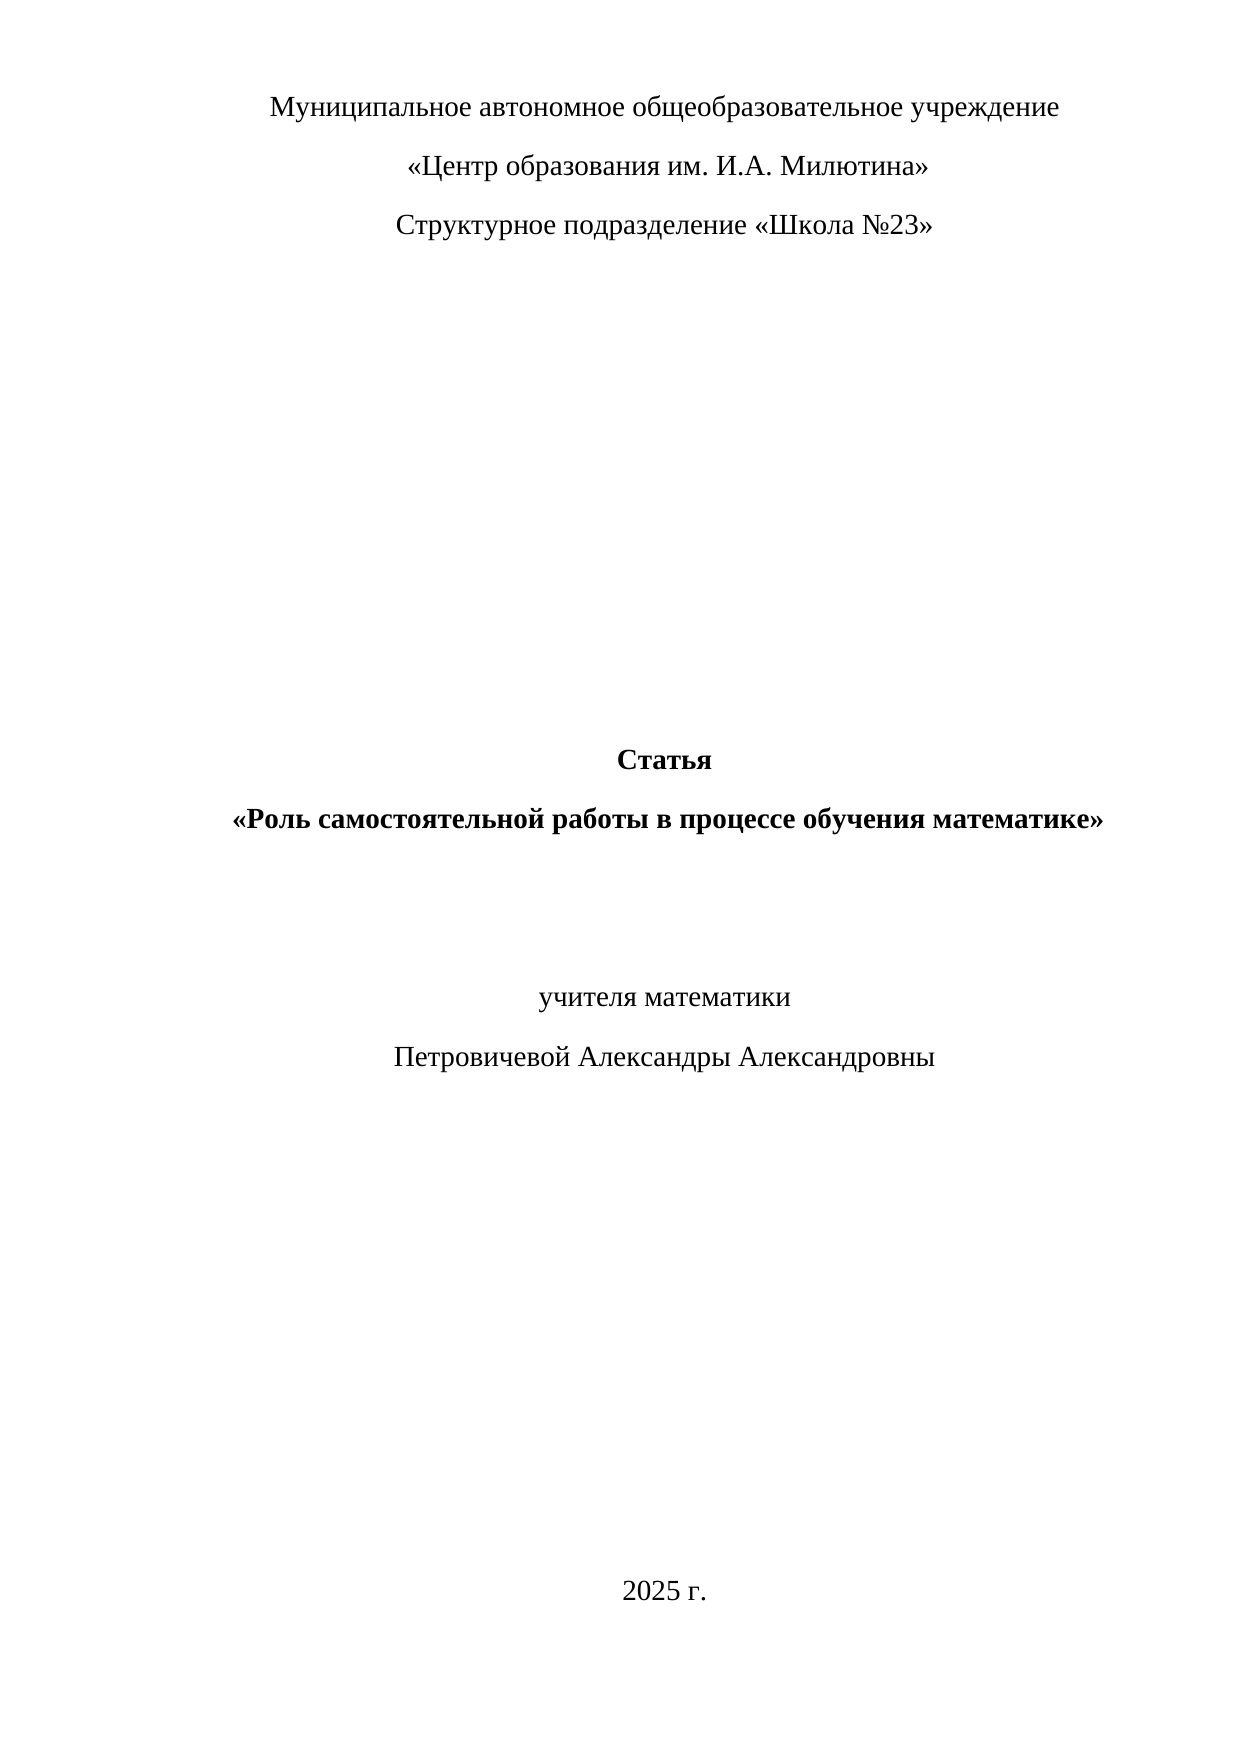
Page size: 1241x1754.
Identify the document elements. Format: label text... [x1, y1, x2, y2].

text «Роль самостоятельной работы в процессе обучения математике» [177, 801, 1152, 835]
text 2025 г. [177, 1573, 1152, 1607]
text Петровичевой Александры Александровны [177, 1039, 1152, 1072]
text Структурное подразделение «Школа №23» [177, 207, 1152, 241]
text учителя математики [177, 979, 1152, 1013]
text Статья [177, 742, 1152, 775]
text Муниципальное автономное общеобразовательное учреждение [177, 89, 1152, 122]
text «Центр образования им. И.А. Милютина» [177, 148, 1152, 182]
